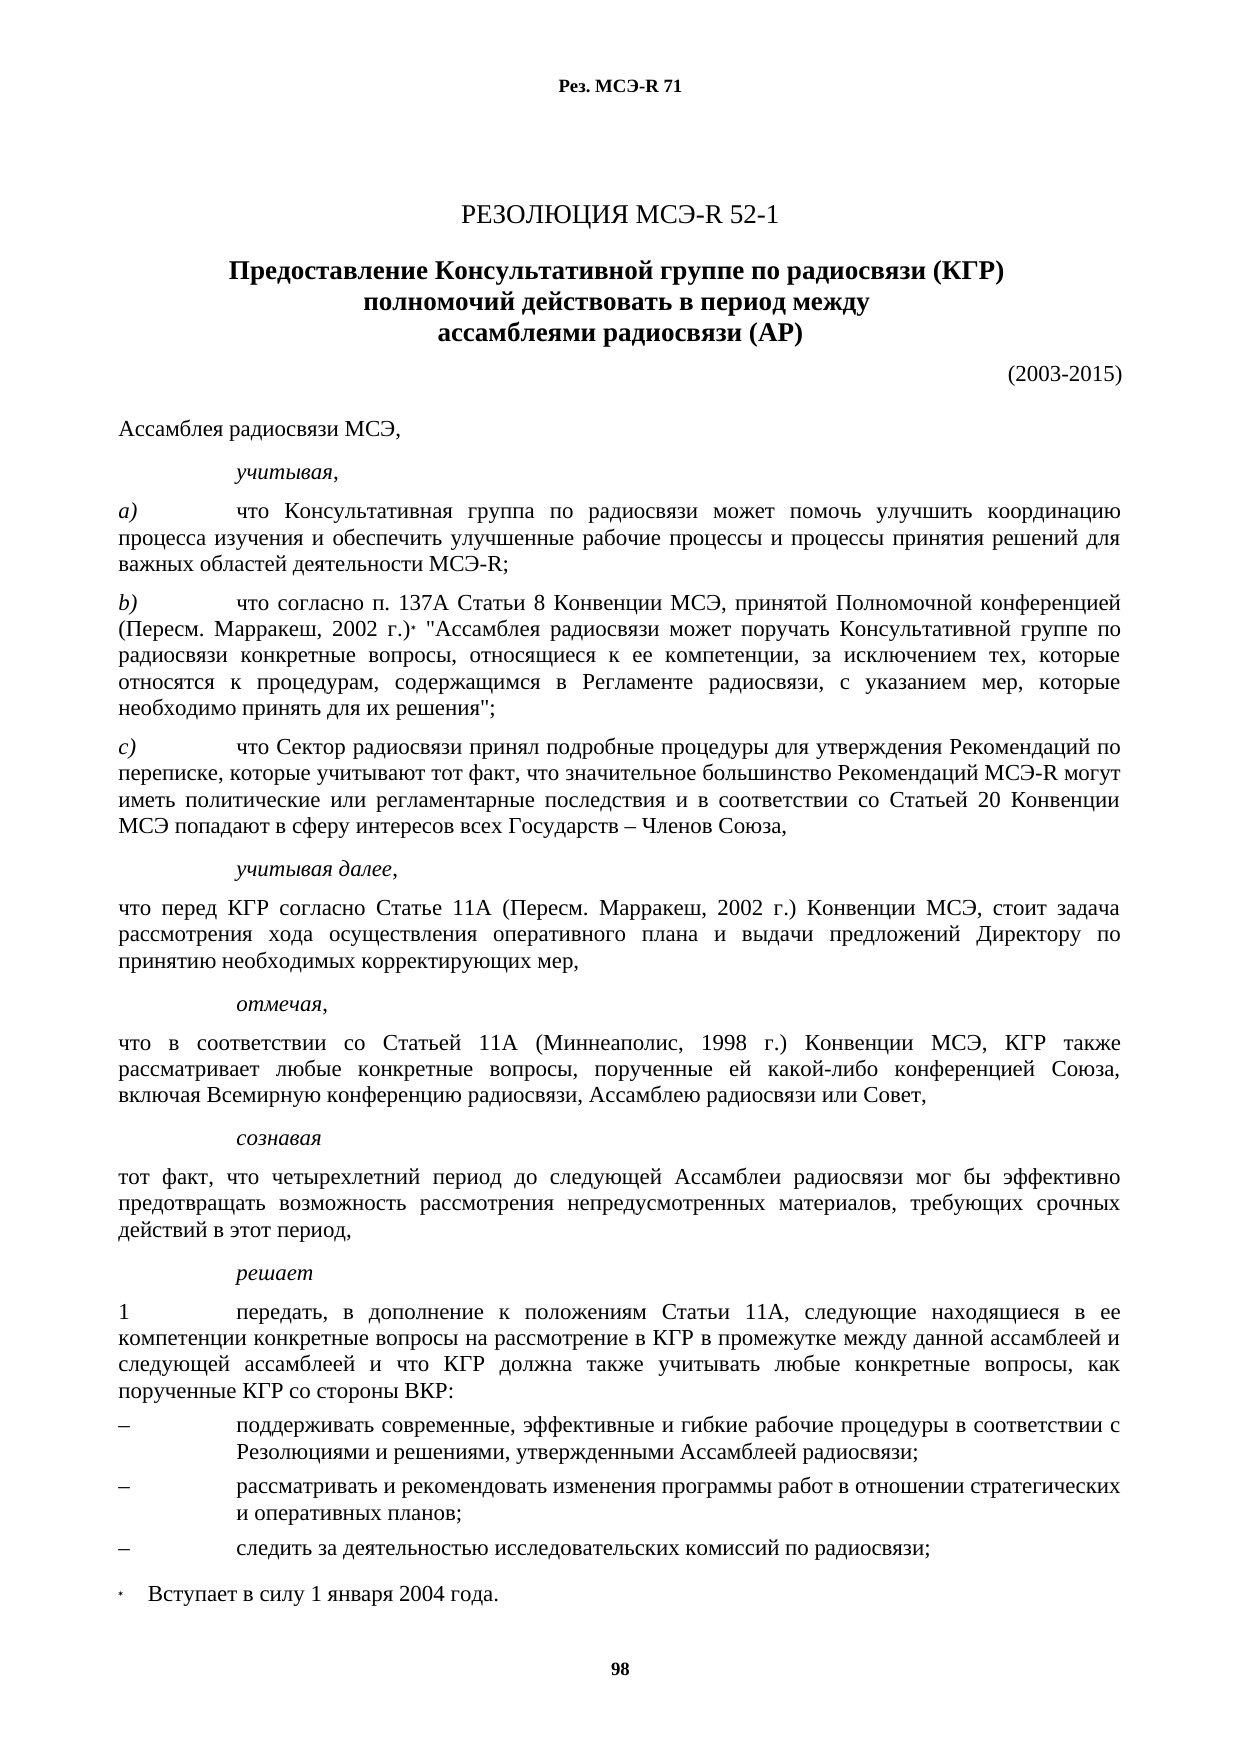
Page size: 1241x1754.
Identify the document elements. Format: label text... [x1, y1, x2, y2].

text – поддерживать современные, эффективные и гибкие рабочие процедуры в соответствии с Резолюциями и решениями, утвержденными Ассамблеей радиосвязи; [118, 1411, 1122, 1464]
text c) что Сектор радиосвязи принял подробные процедуры для утверждения Рекомендаций по переписке, которые учитывают тот факт, что значительное большинство Рекомендаций МСЭ-R могут иметь политические или регламентарные последствия и в соответствии со Статьей 20 Конвенции МСЭ попадают в сферу интересов всех Государств – Членов Союза, [118, 733, 1122, 838]
text отмечая, [236, 990, 1122, 1016]
text учитывая, [236, 458, 1122, 485]
text a) что Консультативная группа по радиосвязи может помочь улучшить координацию процесса изучения и обеспечить улучшенные рабочие процессы и процессы принятия решений для важных областей деятельности МСЭ-R; [118, 497, 1122, 576]
title Ассамблея радиосвязи МСЭ, [118, 415, 1122, 442]
text тот факт, что четырехлетний период до следующей Ассамблеи радиосвязи мог бы эффективно предотвращать возможность рассмотрения непредусмотренных материалов, требующих срочных действий в этот период, [118, 1163, 1122, 1242]
text что в соответствии со Статьей 11А (Миннеаполис, 1998 г.) Конвенции МСЭ, КГР также рассматривает любые конкретные вопросы, порученные ей какой-либо конференцией Союза, включая Всемирную конференцию радиосвязи, Ассамблею радиосвязи или Совет, [118, 1028, 1122, 1108]
text – рассматривать и рекомендовать изменения программы работ в отношении стратегических и оперативных планов; [118, 1472, 1122, 1525]
text (2003-2015) [118, 360, 1122, 386]
text что перед КГР согласно Статье 11А (Пересм. Марракеш, 2002 г.) Конвенции МСЭ, стоит задача рассмотрения хода осуществления оперативного плана и выдачи предложений Директору по принятию необходимых корректирующих мер, [118, 894, 1122, 973]
text сознавая [236, 1124, 1122, 1151]
text решает [236, 1259, 1122, 1285]
text 1 передать, в дополнение к положениям Статьи 11А, следующие находящиеся в ее компетенции конкретные вопросы на рассмотрение в КГР в промежутке между данной ассамблеей и следующей ассамблеей и что КГР должна также учитывать любые конкретные вопросы, как порученные КГР со стороны ВКР: [118, 1298, 1122, 1403]
text b) что согласно п. 137A Статьи 8 Конвенции МСЭ, принятой Полномочной конференцией (Пересм. Марракеш, 2002 г.) "Ассамблея радиосвязи может поручать Консультативной группе по радиосвязи конкретные вопросы, относящиеся к ее компетенции, за исключением тех, которые относятся к процедурам, содержащимся в Регламенте радиосвязи, с указанием мер, которые необходимо принять для их решения"; [118, 589, 1122, 721]
text – следить за деятельностью исследовательских комиссий по радиосвязи; [118, 1533, 1122, 1560]
title Предоставление Консультативной группе по радиосвязи (КГР) полномочий действовать в период между ассамблеями радиосвязи (АР) [118, 254, 1122, 347]
text РЕЗОЛЮЦИЯ МСЭ-R 52-1 [118, 198, 1122, 229]
text учитывая далее, [236, 855, 1122, 881]
